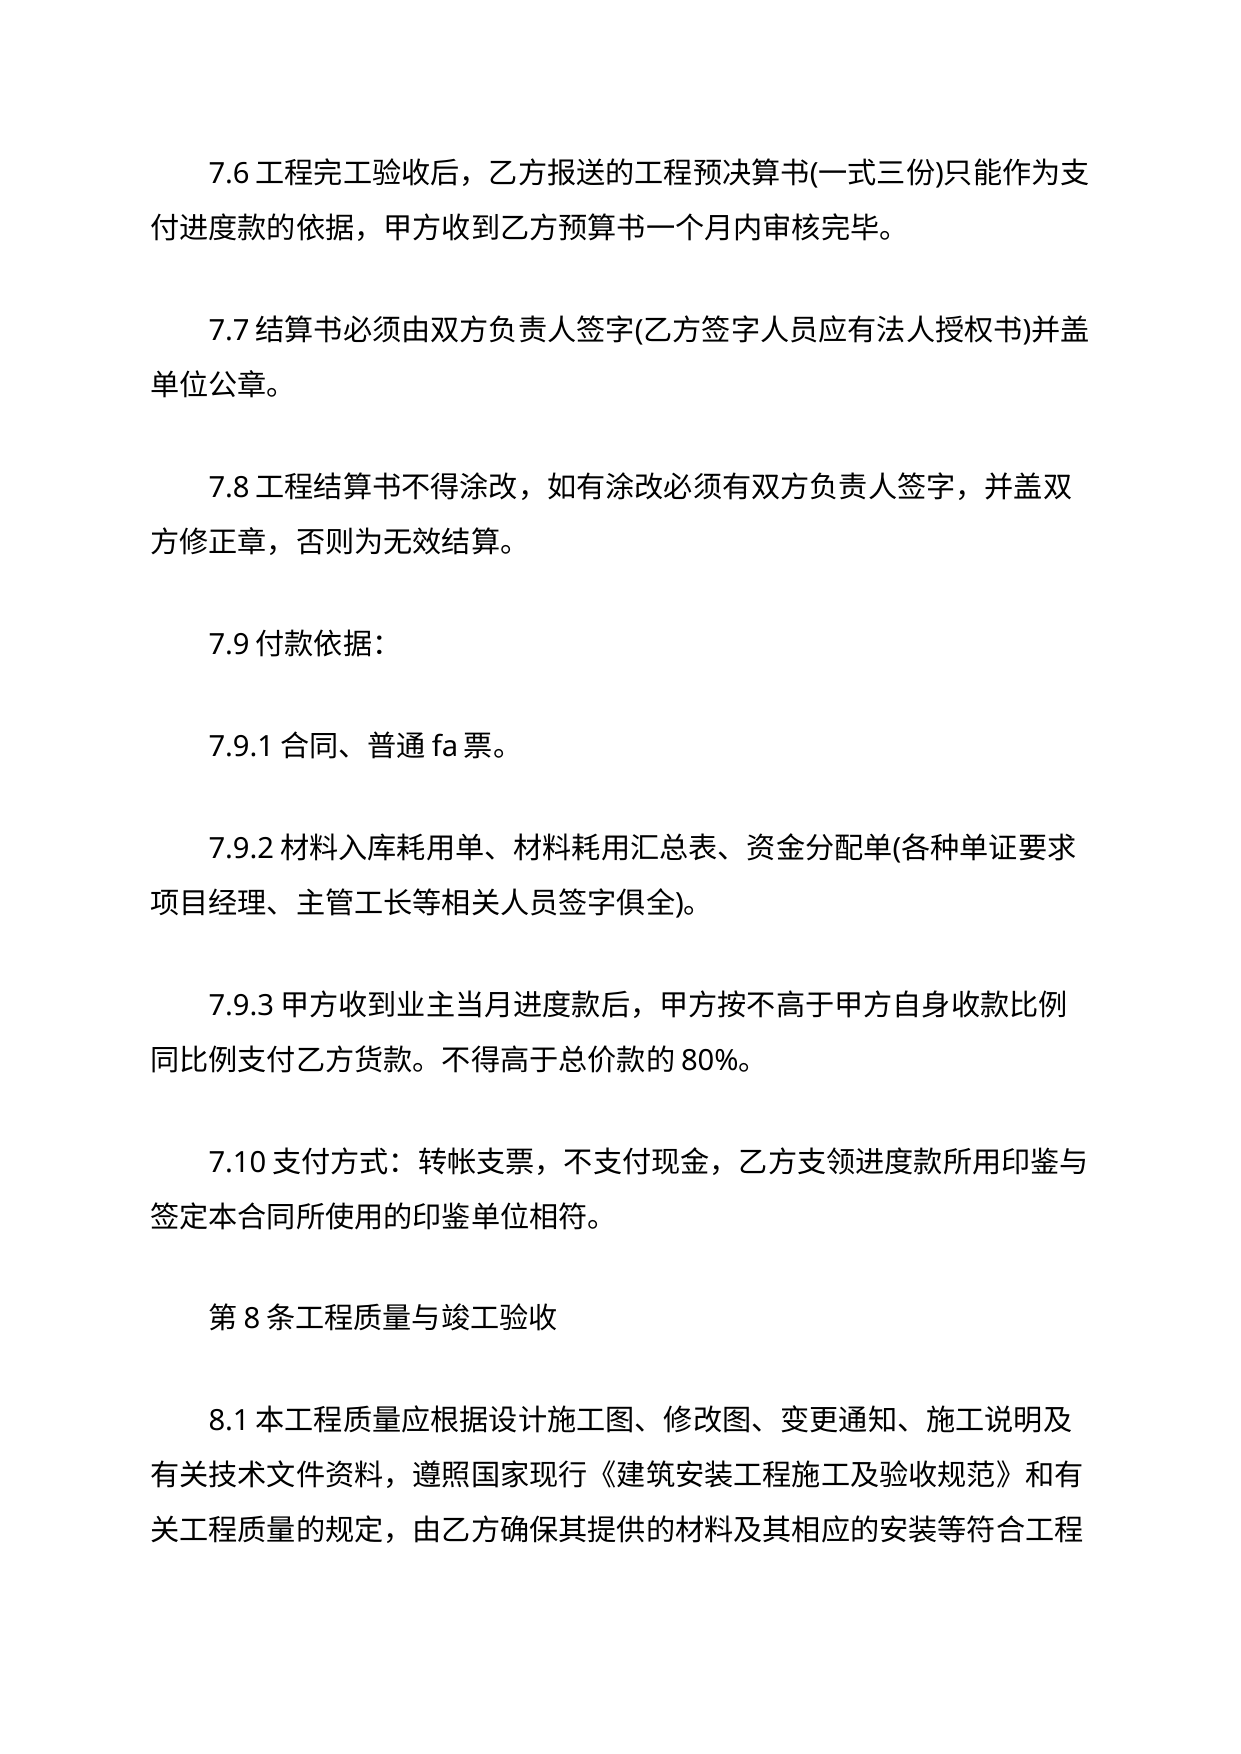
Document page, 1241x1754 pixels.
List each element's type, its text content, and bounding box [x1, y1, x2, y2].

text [150, 1397, 1090, 1549]
text 7.9.2材料入库耗用单、材料耗用汇总表、资金分配单(各种单证要求项目经理、主管工长等相关人员签字俱全)。 [150, 824, 1090, 922]
text 7.9.1合同、普通fa票。 [150, 722, 1090, 765]
text 7.7结算书必须由双方负责人签字(乙方签字人员应有法人授权书)并盖单位公章。 [150, 307, 1090, 404]
text 7.9.3甲方收到业主当月进度款后，甲方按不高于甲方自身收款比例同比例支付乙方货款。不得高于总价款的80%。 [150, 981, 1090, 1079]
text 7.9付款依据： [150, 620, 1090, 663]
text 7.8工程结算书不得涂改，如有涂改必须有双方负责人签字，并盖双方修正章，否则为无效结算。 [150, 463, 1090, 561]
text 第8条工程质量与竣工验收 [150, 1295, 1090, 1337]
text 7.10支付方式：转帐支票，不支付现金，乙方支领进度款所用印鉴与签定本合同所使用的印鉴单位相符。 [150, 1138, 1090, 1236]
text 7.6工程完工验收后，乙方报送的工程预决算书(一式三份)只能作为支付进度款的依据，甲方收到乙方预算书一个月内审核完毕。 [150, 150, 1090, 247]
